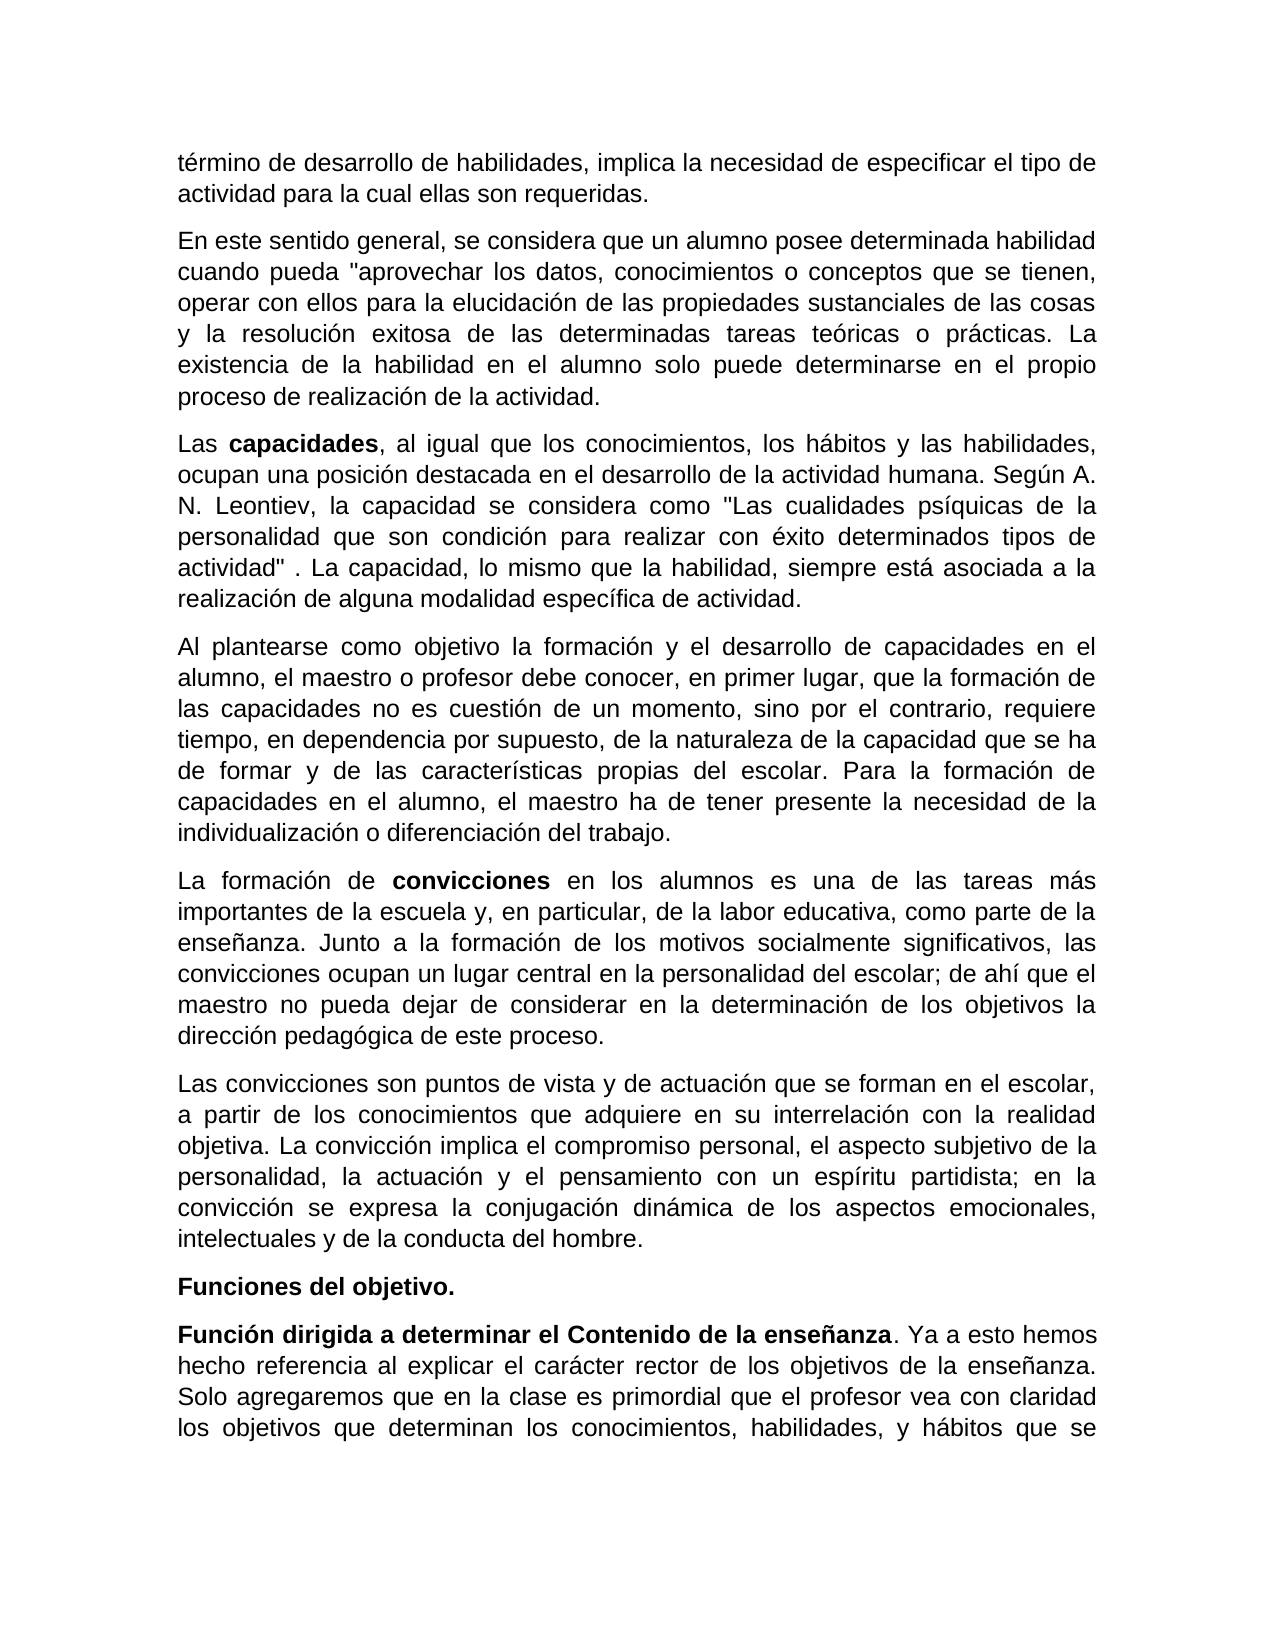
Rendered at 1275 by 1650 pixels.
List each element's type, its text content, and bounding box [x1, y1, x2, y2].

text Al plantearse como objetivo la formación y el desarrollo de capacidades en el alumno, el maestro o profesor debe conocer, en primer lugar, que la formación de las capacidades no es cuestión de un momento, sino por el contrario, requiere tiempo, en dependencia por supuesto, de la naturaleza de la capacidad que se ha de formar y de las características propias del escolar. Para la formación de capacidades en el alumno, el maestro ha de tener presente la necesidad de la individualización o diferenciación del trabajo. [177, 632, 1098, 847]
text Funciones del objetivo. [177, 1272, 1098, 1301]
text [177, 1320, 1098, 1442]
text Las capacidades, al igual que los conocimientos, los hábitos y las habilidades, ocupan una posición destacada en el desarrollo de la actividad humana. Según A. N. Leontiev, la capacidad se considera como "Las cualidades psíquicas de la personalidad que son condición para realizar con éxito determinados tipos de actividad" . La capacidad, lo mismo que la habilidad, siempre está asociada a la realización de alguna modalidad específica de actividad. [177, 429, 1098, 613]
text En este sentido general, se considera que un alumno posee determinada habilidad cuando pueda "aprovechar los datos, conocimientos o conceptos que se tienen, operar con ellos para la elucidación de las propiedades sustanciales de las cosas y la resolución exitosa de las determinadas tareas teóricas o prácticas. La existencia de la habilidad en el alumno solo puede determinarse en el propio proceso de realización de la actividad. [177, 226, 1098, 410]
text La formación de convicciones en los alumnos es una de las tareas más importantes de la escuela y, en particular, de la labor educativa, como parte de la enseñanza. Junto a la formación de los motivos socialmente significativos, las convicciones ocupan un lugar central en la personalidad del escolar; de ahí que el maestro no pueda dejar de considerar en la determinación de los objetivos la dirección pedagógica de este proceso. [177, 866, 1098, 1050]
text Las convicciones son puntos de vista y de actuación que se forman en el escolar, a partir de los conocimientos que adquiere en su interrelación con la realidad objetiva. La convicción implica el compromiso personal, el aspecto subjetivo de la personalidad, la actuación y el pensamiento con un espíritu partidista; en la convicción se expresa la conjugación dinámica de los aspectos emocionales, intelectuales y de la conducta del hombre. [177, 1069, 1098, 1253]
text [177, 148, 1098, 207]
